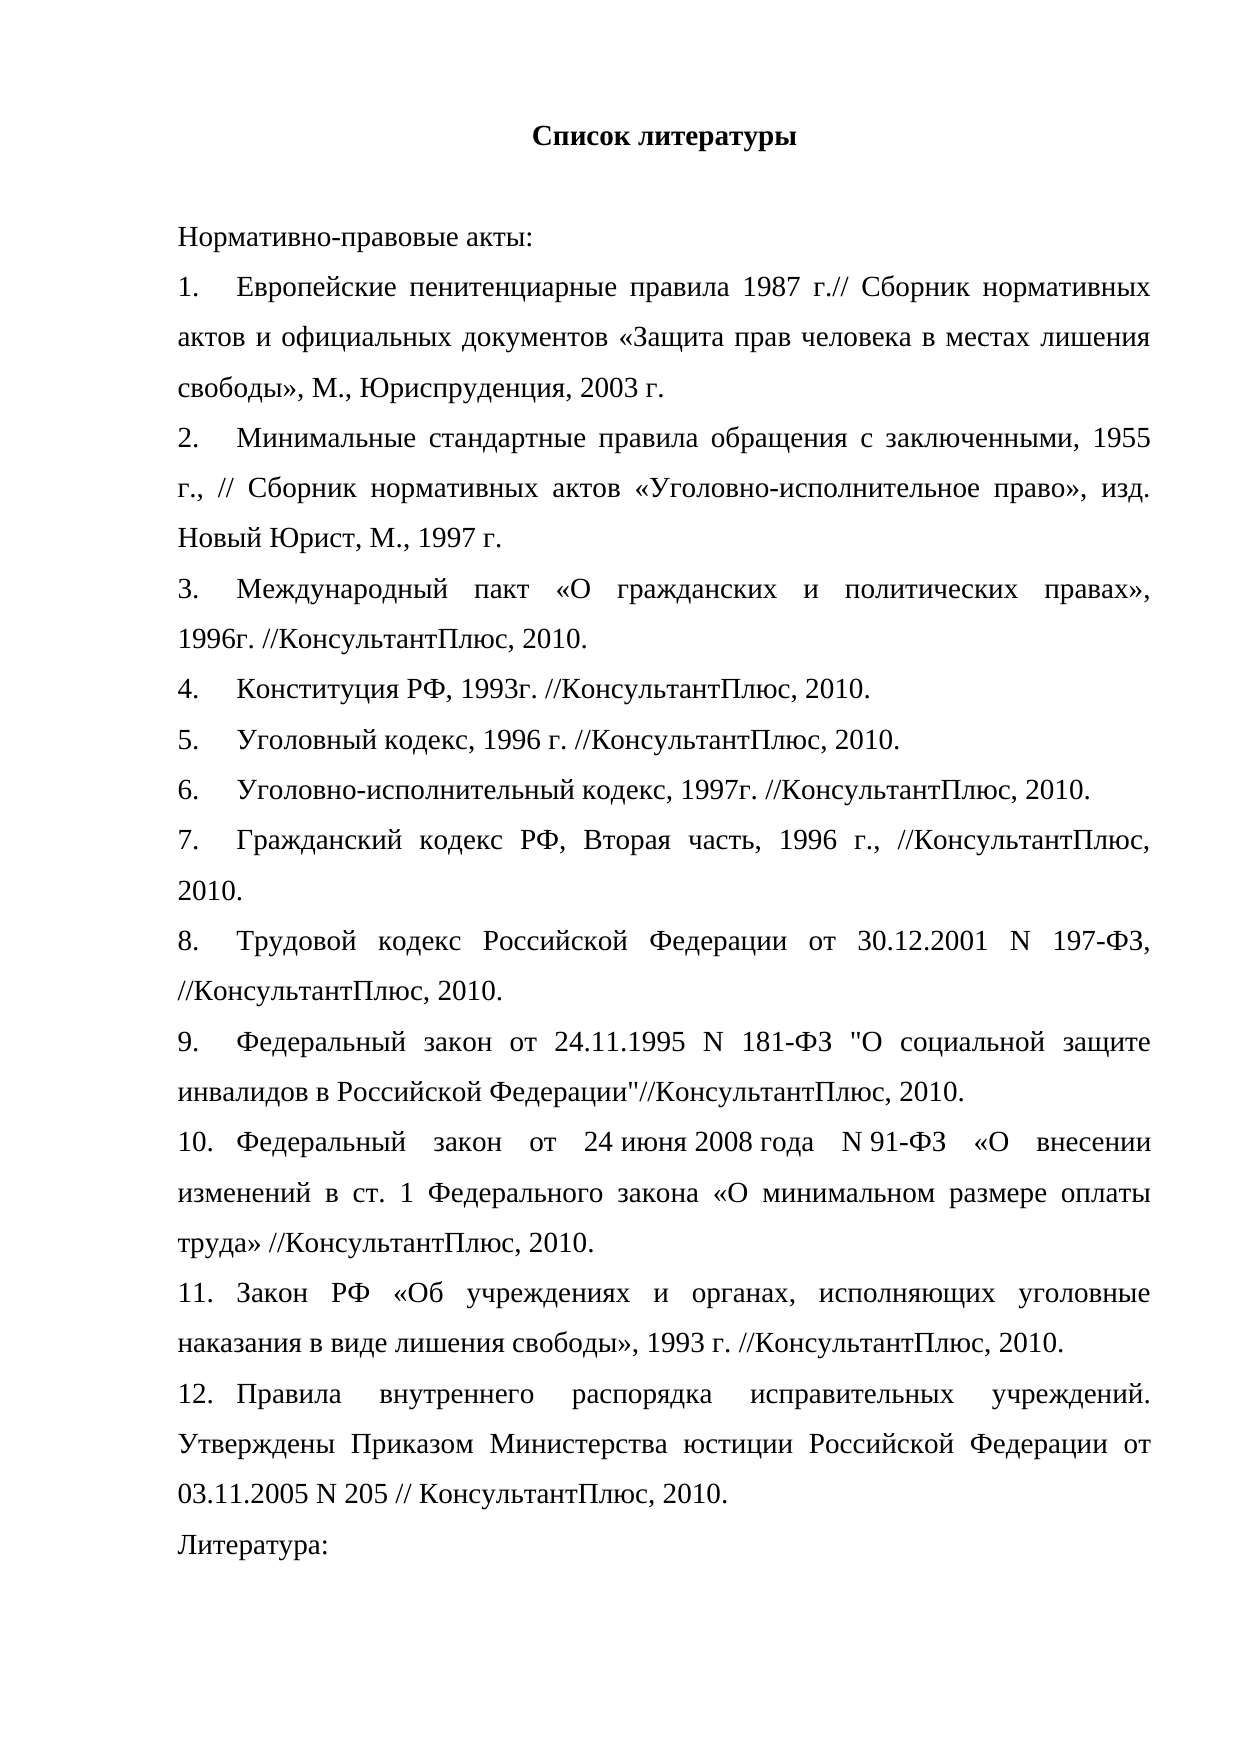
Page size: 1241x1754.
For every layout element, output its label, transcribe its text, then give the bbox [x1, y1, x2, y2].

list Минимальные стандартные правила обращения с заключенными, ., // Сборник нормативных актов «Уголовно-исполнительное право», изд. Новый Юрист, М., . [177, 420, 1152, 554]
list Уголовно-исполнительный кодекс, 1997г. //КонсультантПлюс, 2010. [177, 772, 1152, 806]
list Федеральный закон от 24.11.1995 N 181-ФЗ "О социальной защите инвалидов в Российской Федерации"//КонсультантПлюс, 2010. [177, 1024, 1152, 1108]
list Международный пакт «О гражданских и политических правах», 1996г. //КонсультантПлюс, 2010. [177, 571, 1152, 655]
text Литература: [177, 1527, 1152, 1560]
text Список литературы [177, 118, 1152, 152]
list Федеральный закон от 24 июня 2008 года N 91-ФЗ «О внесении изменений в ст. 1 Федерального закона «О минимальном размере оплаты труда» //КонсультантПлюс, 2010. [177, 1124, 1152, 1258]
list Европейские пенитенциарные правила .// Сборник нормативных актов и официальных документов «Защита прав человека в местах лишения свободы», М., Юриспруденция, . [177, 269, 1152, 403]
list Трудовой кодекс Российской Федерации от 30.12.2001 N 197-ФЗ, //КонсультантПлюс, 2010. [177, 923, 1152, 1007]
list Правила внутреннего распорядка исправительных учреждений. Утверждены Приказом Министерства юстиции Российской Федерации от 03.11.2005 N 205 // КонсультантПлюс, 2010. [177, 1376, 1152, 1510]
list Уголовный кодекс, . //КонсультантПлюс, 2010. [177, 722, 1152, 755]
list Гражданский кодекс РФ, Вторая часть, ., //КонсультантПлюс, 2010. [177, 822, 1152, 906]
text Нормативно-правовые акты: [177, 219, 1152, 252]
list Конституция РФ, 1993г. //КонсультантПлюс, 2010. [177, 672, 1152, 705]
list Закон РФ «Об учреждениях и органах, исполняющих уголовные наказания в виде лишения свободы», . //КонсультантПлюс, 2010. [177, 1275, 1152, 1359]
